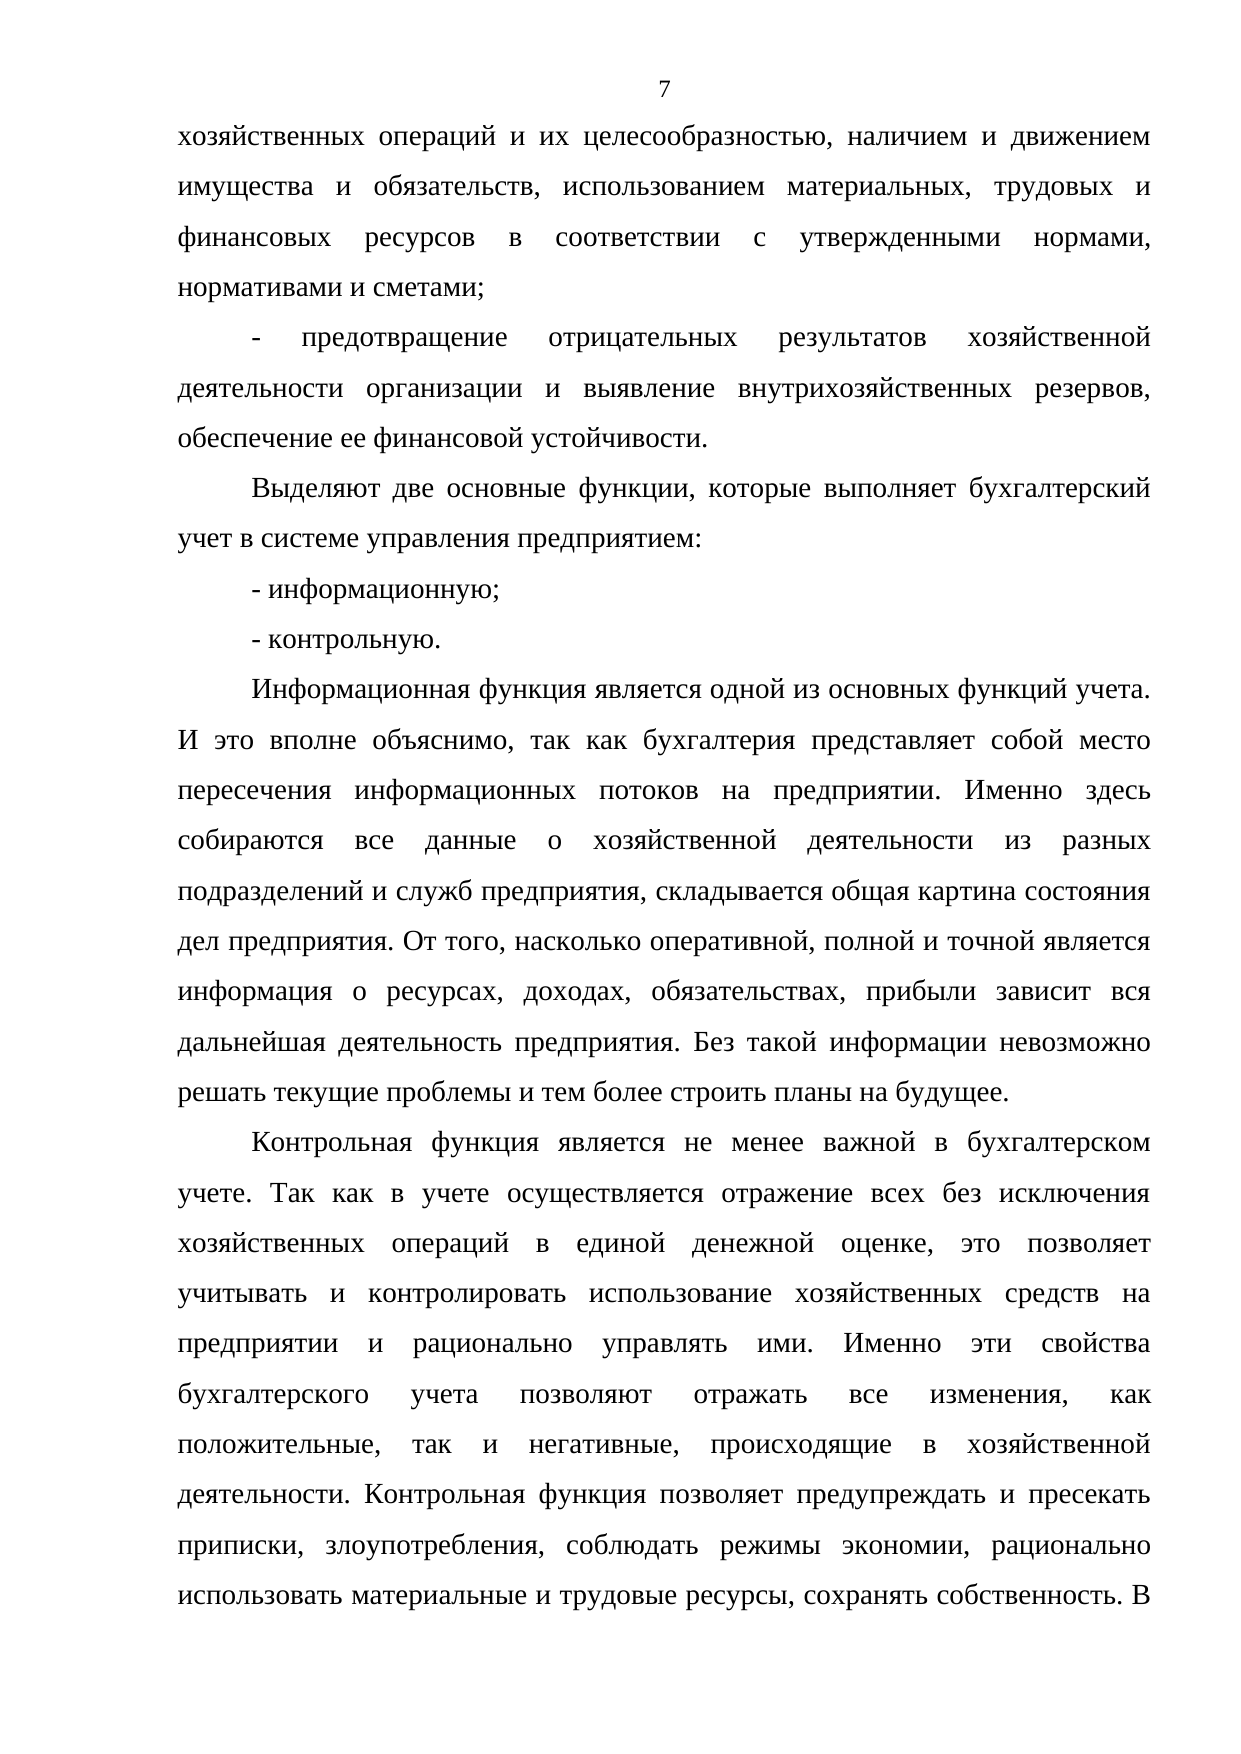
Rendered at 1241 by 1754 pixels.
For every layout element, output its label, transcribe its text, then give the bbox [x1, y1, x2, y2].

text - контрольную. [251, 621, 1152, 655]
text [177, 118, 1152, 303]
text - предотвращение отрицательных результатов хозяйственной деятельности организации и выявление внутрихозяйственных резервов, обеспечение ее финансовой устойчивости. [177, 319, 1152, 453]
text - информационную; [251, 571, 1152, 604]
text Выделяют две основные функции, которые выполняет бухгалтерский учет в системе управления предприятием: [177, 470, 1152, 554]
text Информационная функция является одной из основных функций учета. И это вполне объяснимо, так как бухгалтерия представляет собой место пересечения информационных потоков на предприятии. Именно здесь собираются все данные о хозяйственной деятельности из разных подразделений и служб предприятия, складывается общая картина состояния дел предприятия. От того, насколько оперативной, полной и точной является информация о ресурсах, доходах, обязательствах, прибыли зависит вся дальнейшая деятельность предприятия. Без такой информации невозможно решать текущие проблемы и тем более строить планы на будущее. [177, 672, 1152, 1108]
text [177, 1124, 1152, 1611]
